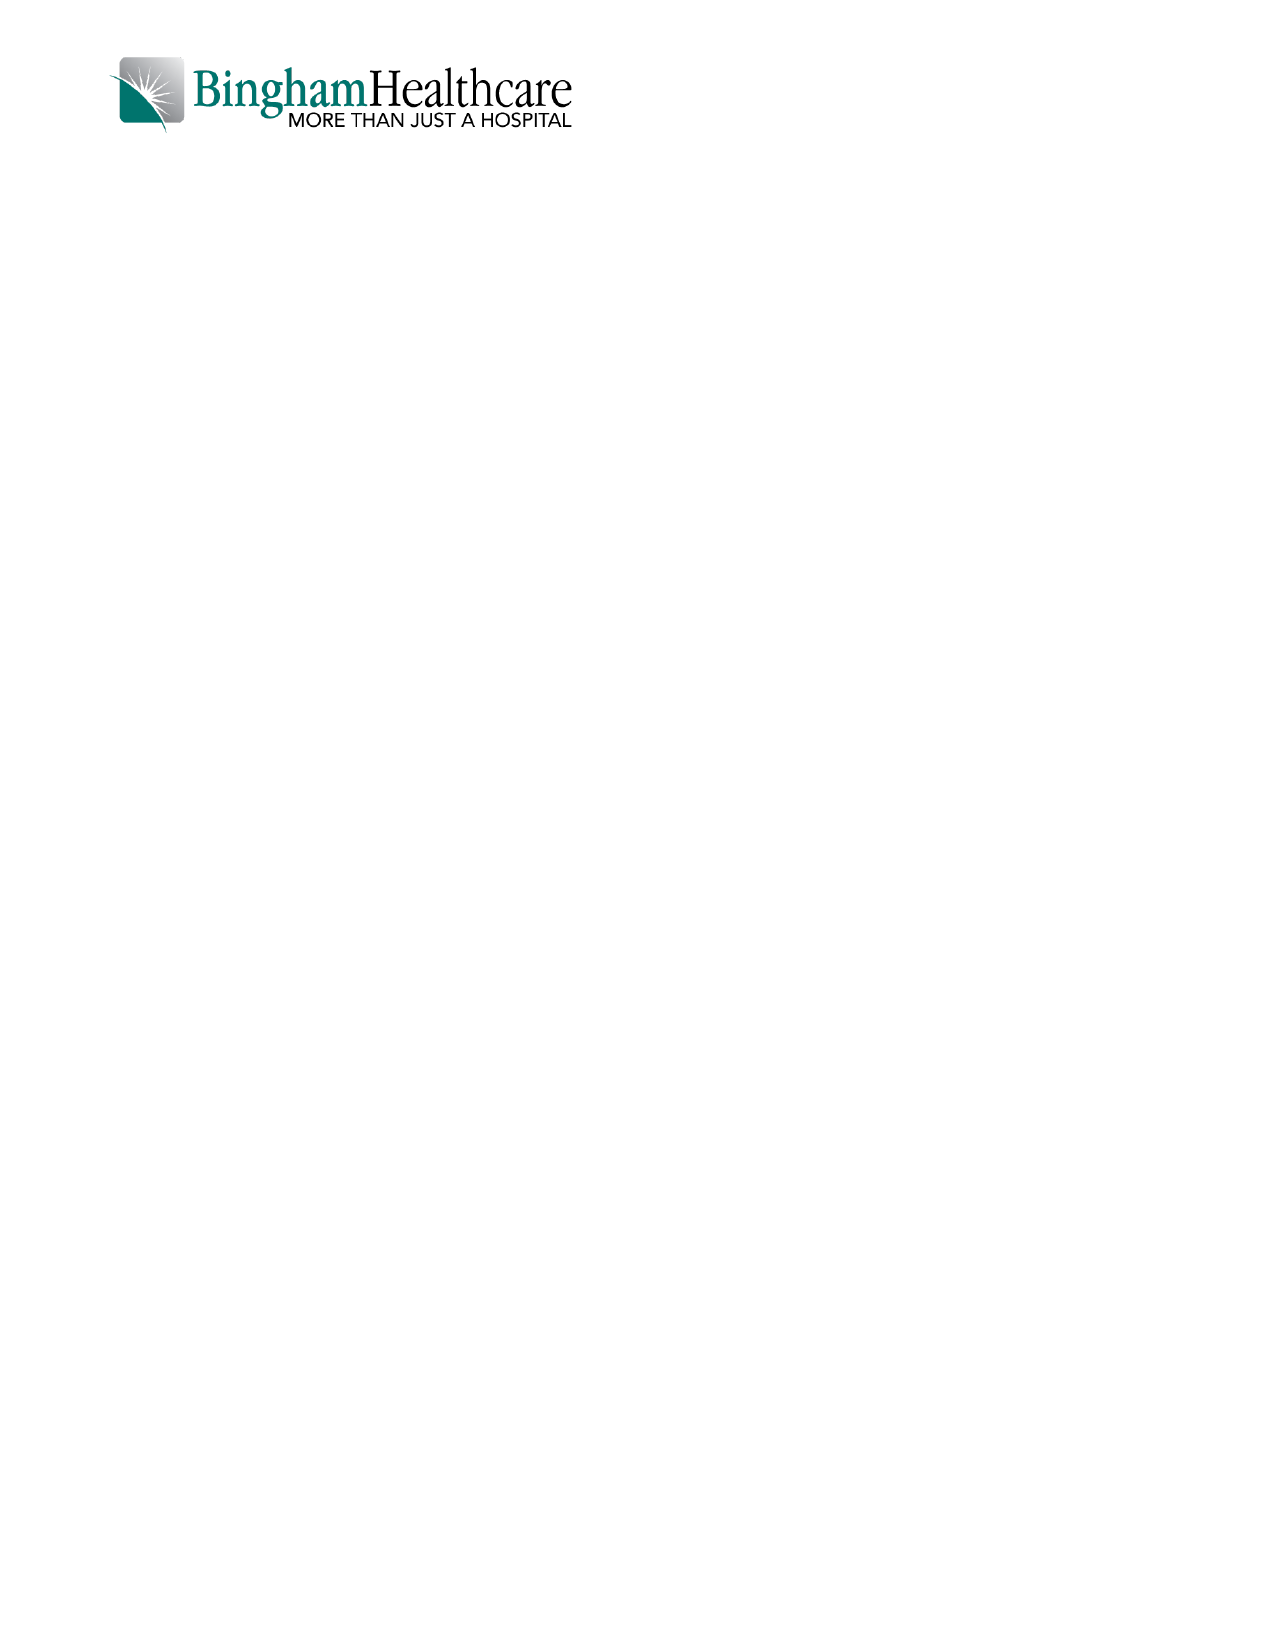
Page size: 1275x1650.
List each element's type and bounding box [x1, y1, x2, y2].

picture [104, 48, 584, 134]
